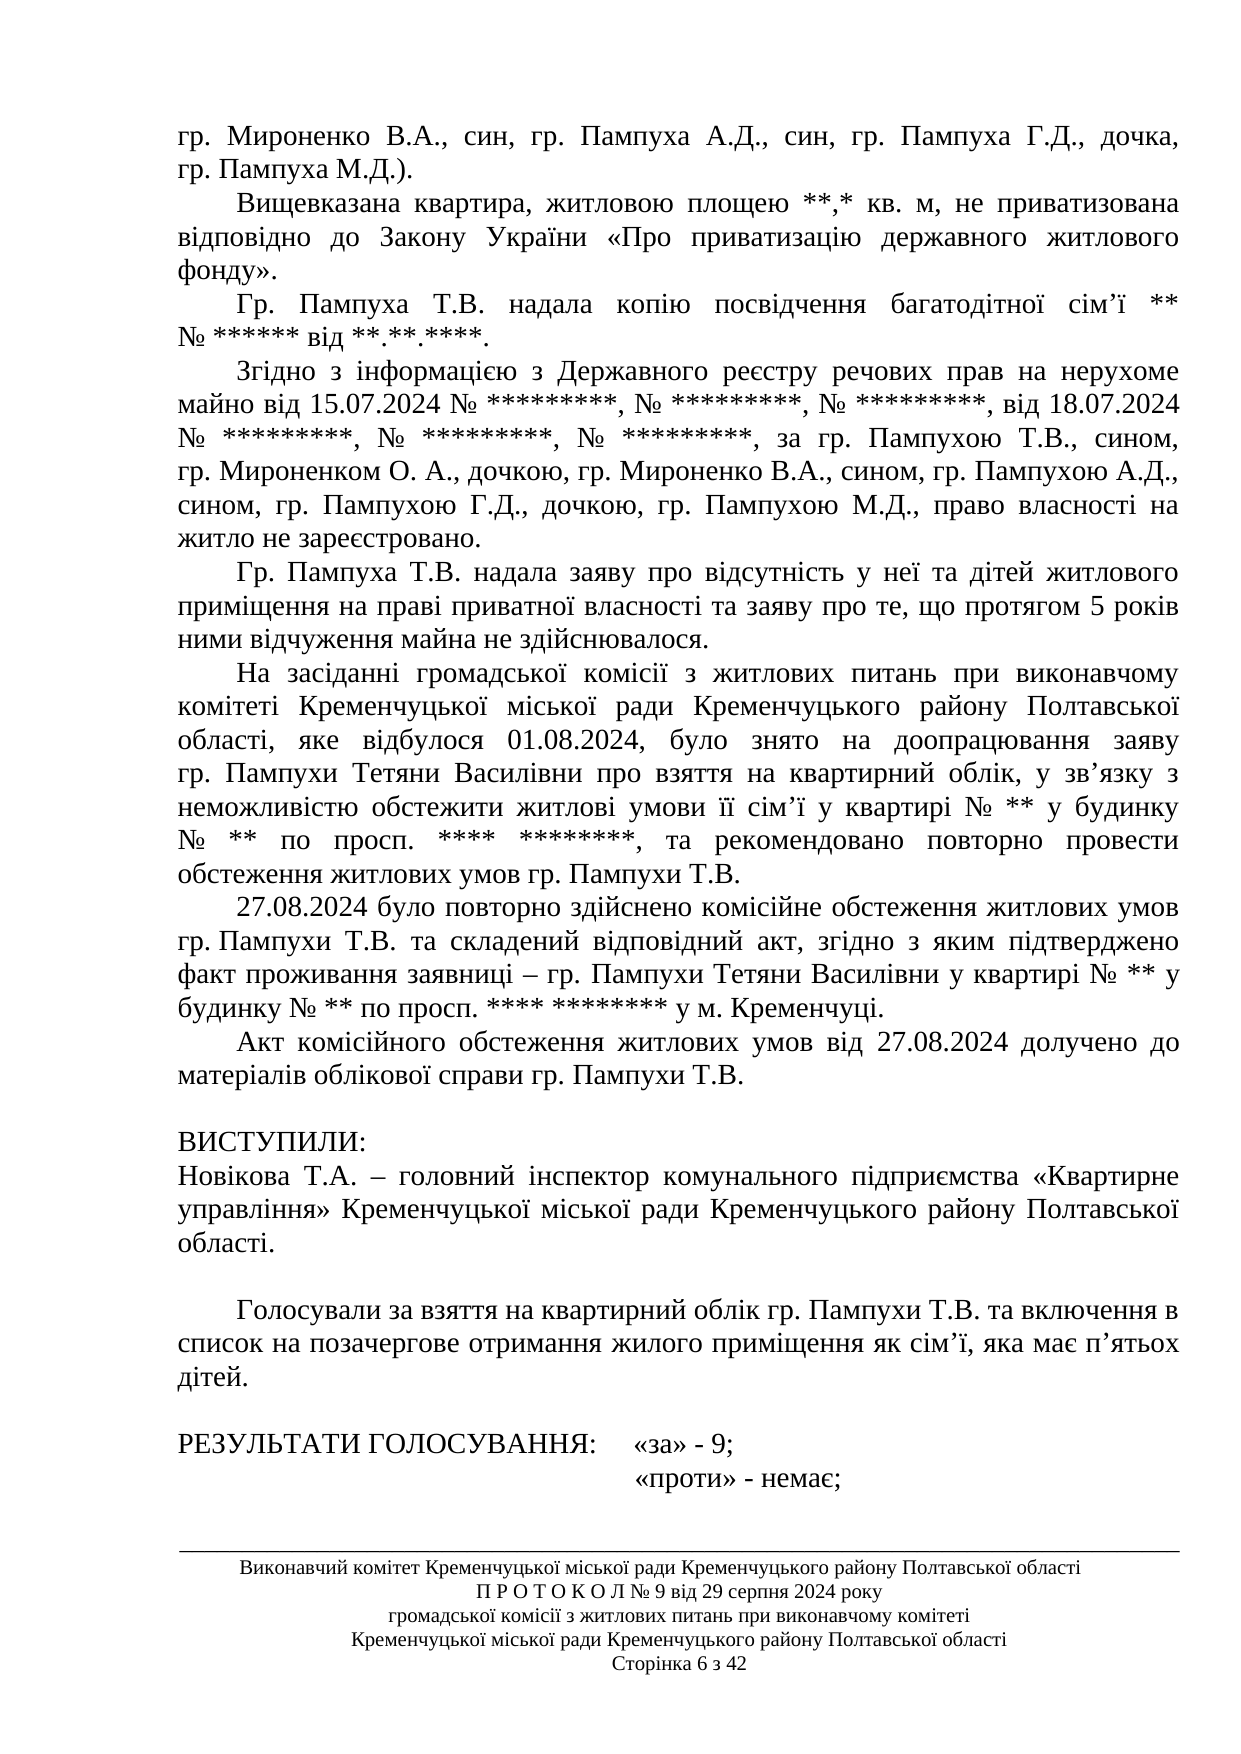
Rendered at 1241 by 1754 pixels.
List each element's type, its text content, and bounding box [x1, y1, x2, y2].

text Голосували за взяття на квартирний облік гр. Пампухи Т.В. та включення в список на позачергове отримання жилого приміщення як сім’ї, яка має п’ятьох дітей. [177, 1292, 1180, 1393]
text ВИСТУПИЛИ: [177, 1124, 1180, 1158]
text Згідно з інформацією з Державного реєстру речових прав на нерухоме майно від 15.07.2024 № *********, № *********, № *********, від 18.07.2024 № *********, № *********, № *********, за гр. Пампухою Т.В., сином, гр. Мироненком О. А., дочкою, гр. Мироненко В.А., сином, гр. Пампухою А.Д., сином, гр. Пампухою Г.Д., дочкою, гр. Пампухою М.Д., право власності на житло не зареєстровано. [177, 353, 1180, 554]
text Гр. Пампуха Т.В. надала копію посвідчення багатодітної сім’ї ** № ****** від **.**.****. [177, 286, 1180, 353]
text «проти» - немає; [546, 1460, 1181, 1493]
text Вищевказана квартира, житловою площею **,* кв. м, не приватизована відповідно до Закону України «Про приватизацію державного житлового фонду». [177, 185, 1180, 286]
text Новікова Т.А. – головний інспектор комунального підприємства «Квартирне управління» Кременчуцької міської ради Кременчуцького району Полтавської області. [177, 1158, 1180, 1258]
text Гр. Пампуха Т.В. надала заяву про відсутність у неї та дітей житлового приміщення на праві приватної власності та заяву про те, що протягом 5 років ними відчуження майна не здійснювалося. [177, 554, 1180, 655]
text 27.08.2024 було повторно здійснено комісійне обстеження житлових умов гр. Пампухи Т.В. та складений відповідний акт, згідно з яким підтверджено факт проживання заявниці – гр. Пампухи Тетяни Василівни у квартирі № ** у будинку № ** по просп. **** ******** у м. Кременчуці. [177, 889, 1180, 1024]
text На засіданні громадської комісії з житлових питань при виконавчому комітеті Кременчуцької міської ради Кременчуцького району Полтавської області, яке відбулося 01.08.2024, було знято на доопрацювання заяву гр. Пампухи Тетяни Василівни про взяття на квартирний облік, у зв’язку з неможливістю обстежити житлові умови її сім’ї у квартирі № ** у будинку № ** по просп. **** ********, та рекомендовано повторно провести обстеження житлових умов гр. Пампухи Т.В. [177, 655, 1180, 889]
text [177, 118, 1180, 185]
text РЕЗУЛЬТАТИ ГОЛОСУВАННЯ: «за» - 9; [177, 1426, 1181, 1460]
text Акт комісійного обстеження житлових умов від 27.08.2024 долучено до матеріалів облікової справи гр. Пампухи Т.В. [177, 1024, 1180, 1091]
